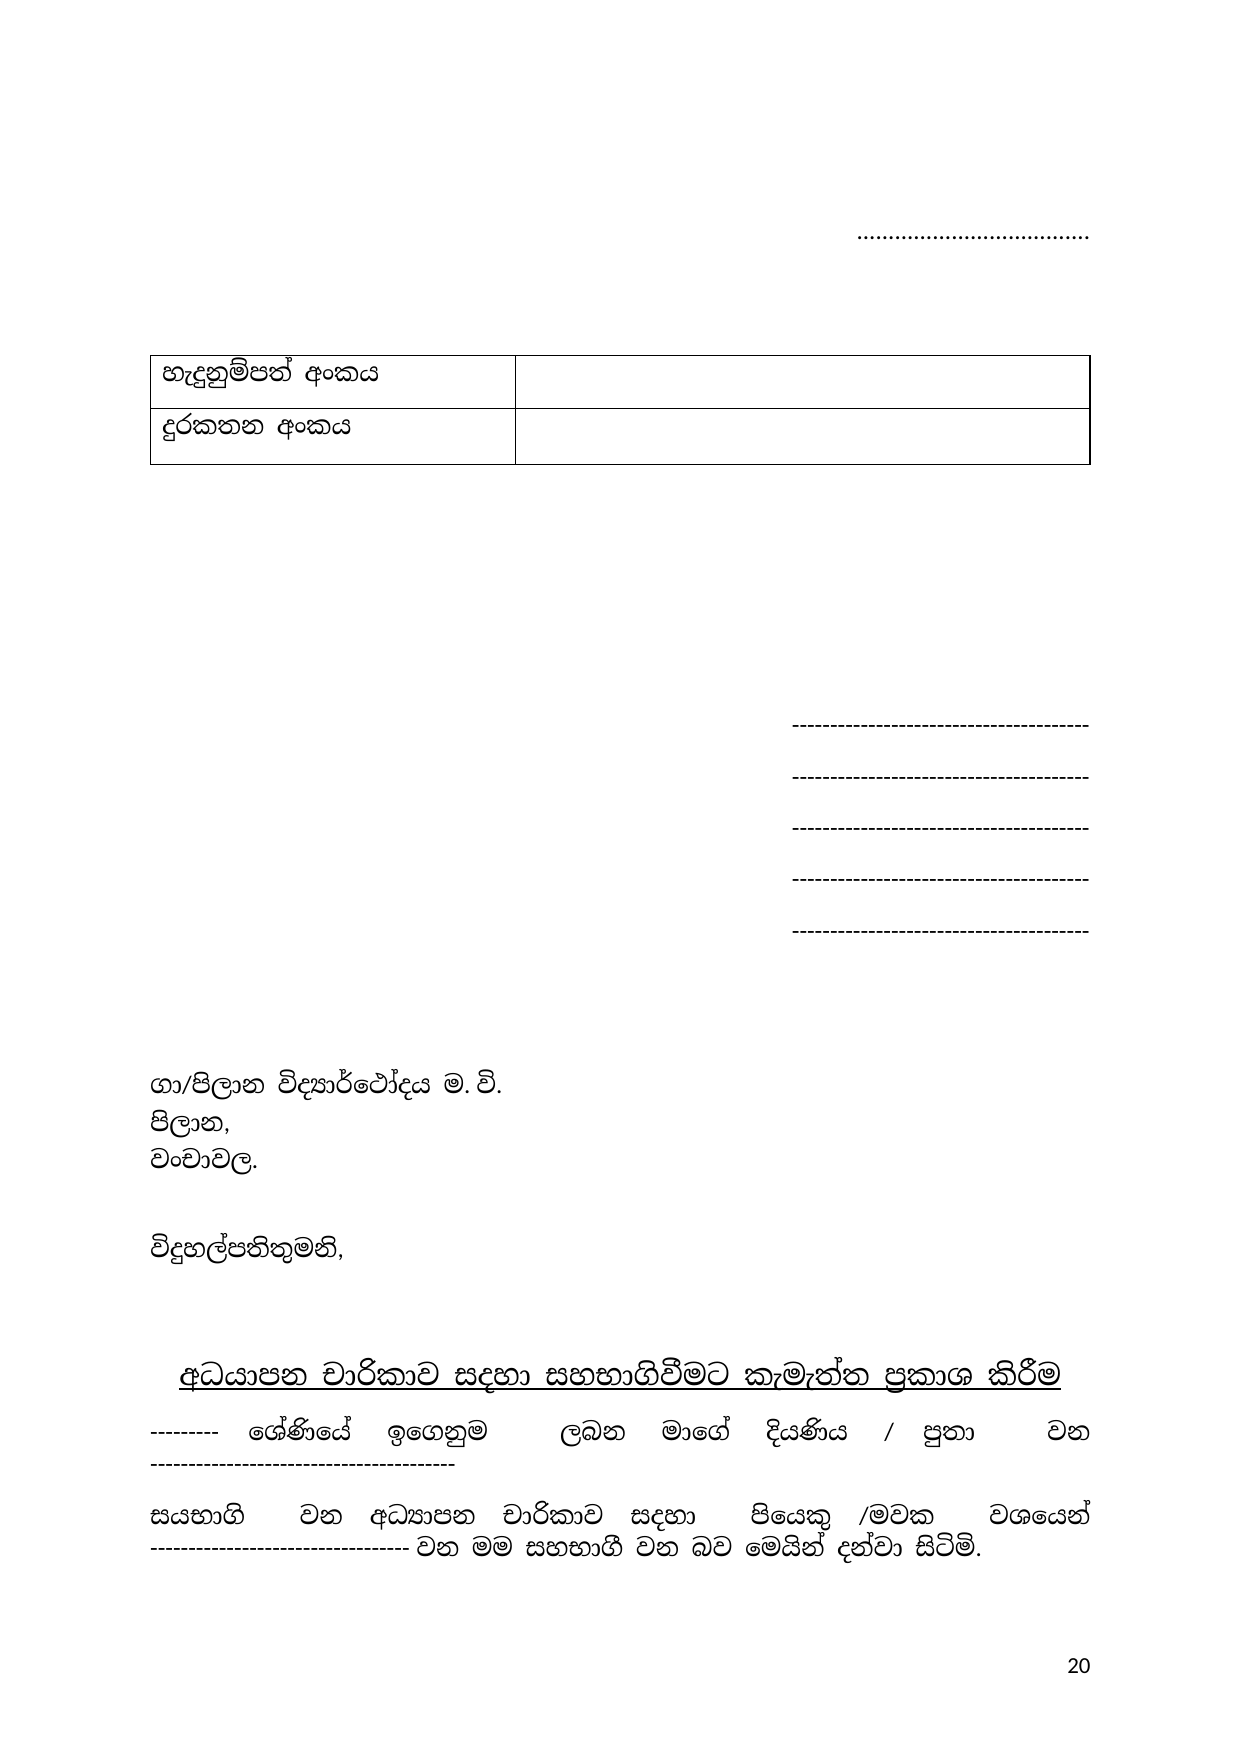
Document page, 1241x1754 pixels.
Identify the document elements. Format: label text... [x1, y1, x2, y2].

text --------------------------------------- [150, 709, 1090, 740]
table_cell [516, 409, 1089, 463]
text අධයාපන චාරිකාව සදහා සහභාගිවීමට කැමැත්ත ප්‍රකාශ කිරීම [150, 1356, 1090, 1394]
text --------- ශේණියේ ඉගෙනුම ලබන මාගේ දියණිය / පුතා වන ---------------------------------------- [150, 1415, 1090, 1478]
table_cell දුරකතන අංකය [151, 409, 515, 463]
text ගා/පිලාන විද්‍යාර්ථෝදය ම. වි. [150, 1069, 1090, 1102]
text --------------------------------------- [150, 812, 1090, 843]
text ..................................... [150, 215, 1090, 246]
text --------------------------------------- [150, 761, 1090, 791]
text වංචාවල. [150, 1144, 1090, 1176]
text සයභාගි වන අධ්‍යාපන චාරිකාව සදහා පියෙකු /මවක වශයෙන් ---------------------------------- වන මම සහභාගී වන බව මෙයින් දන්වා සිටිමි. [150, 1499, 1090, 1564]
text --------------------------------------- [150, 864, 1090, 894]
text විදුහල්පතිතුමනි, [150, 1233, 1090, 1265]
table_header [516, 356, 1089, 408]
table_header හැදුනුම්පත් අංකය [151, 356, 515, 408]
text --------------------------------------- [150, 915, 1090, 946]
text පිලාන, [150, 1106, 1090, 1139]
